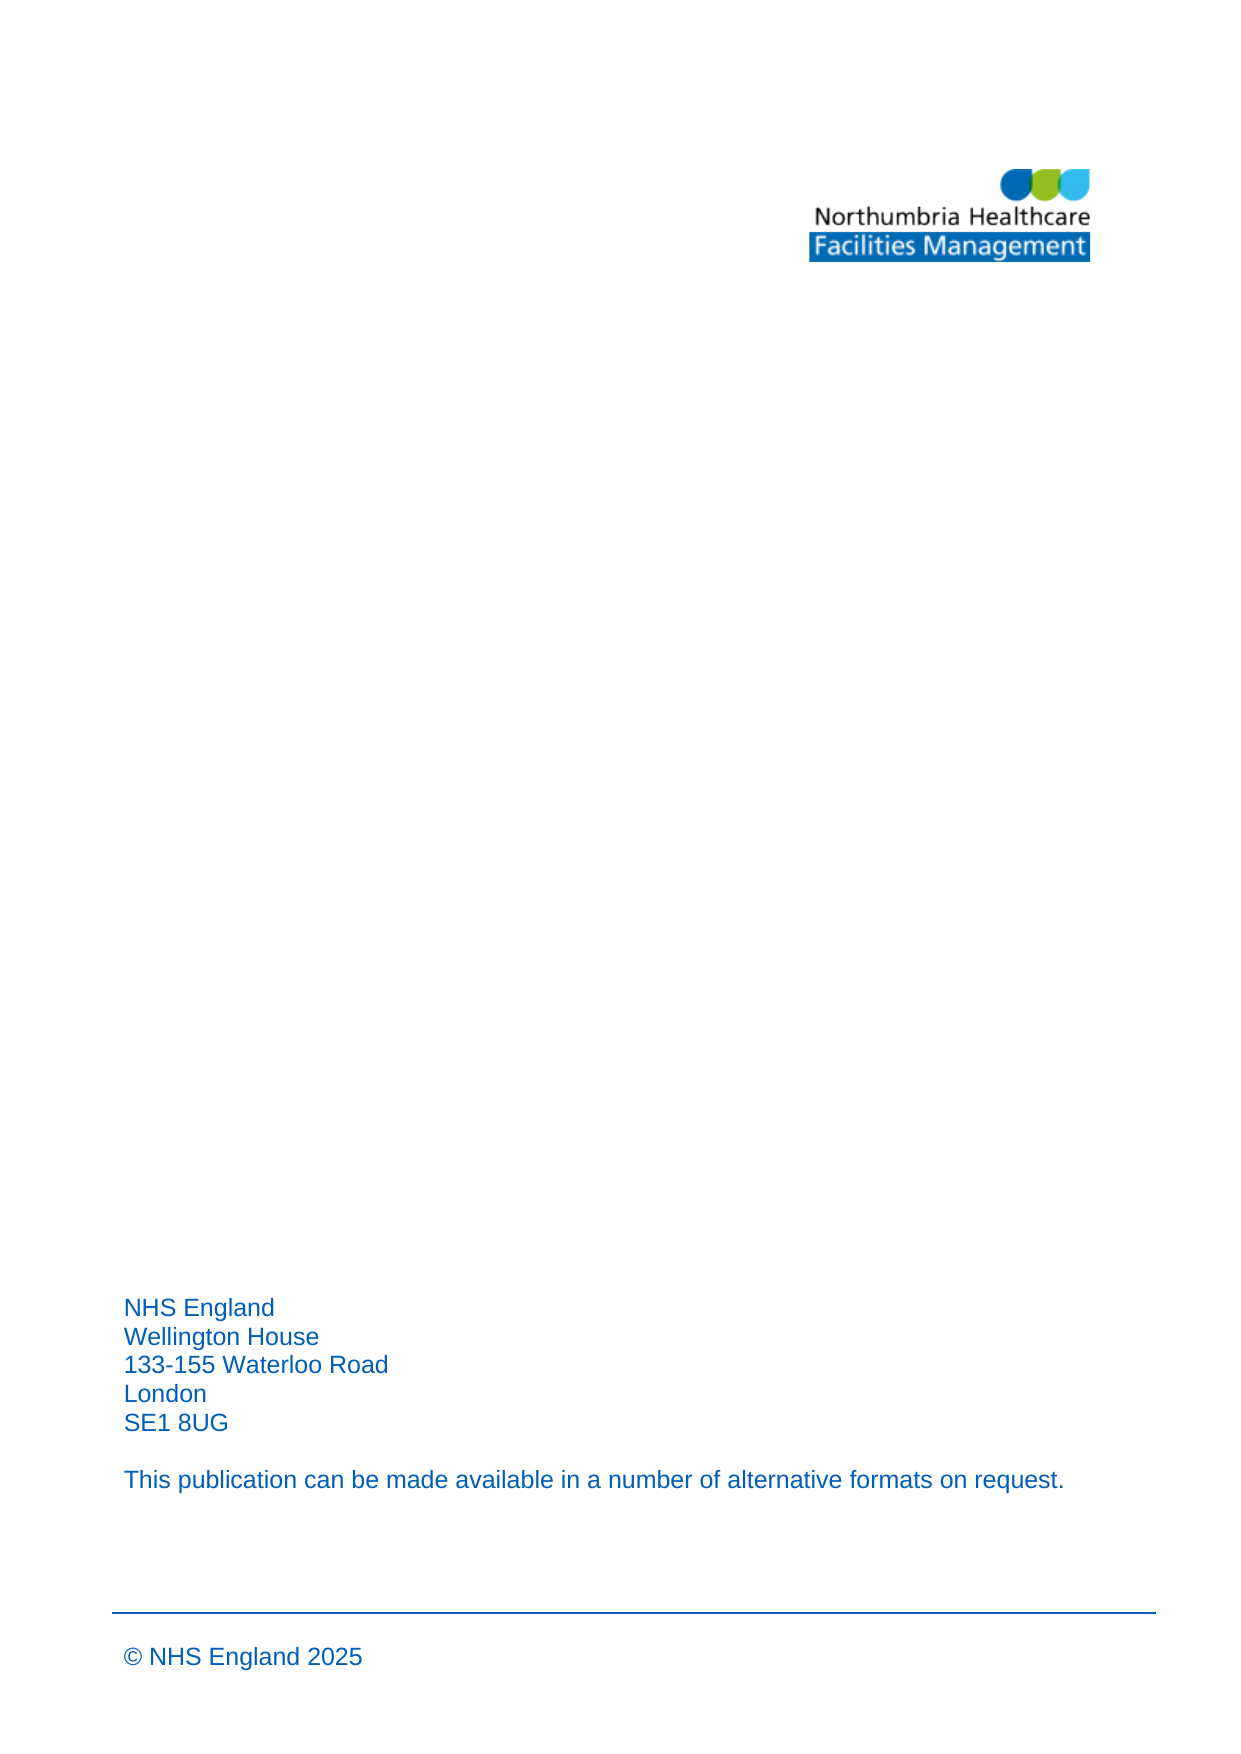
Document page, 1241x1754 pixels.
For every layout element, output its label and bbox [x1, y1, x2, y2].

picture [809, 169, 1091, 262]
